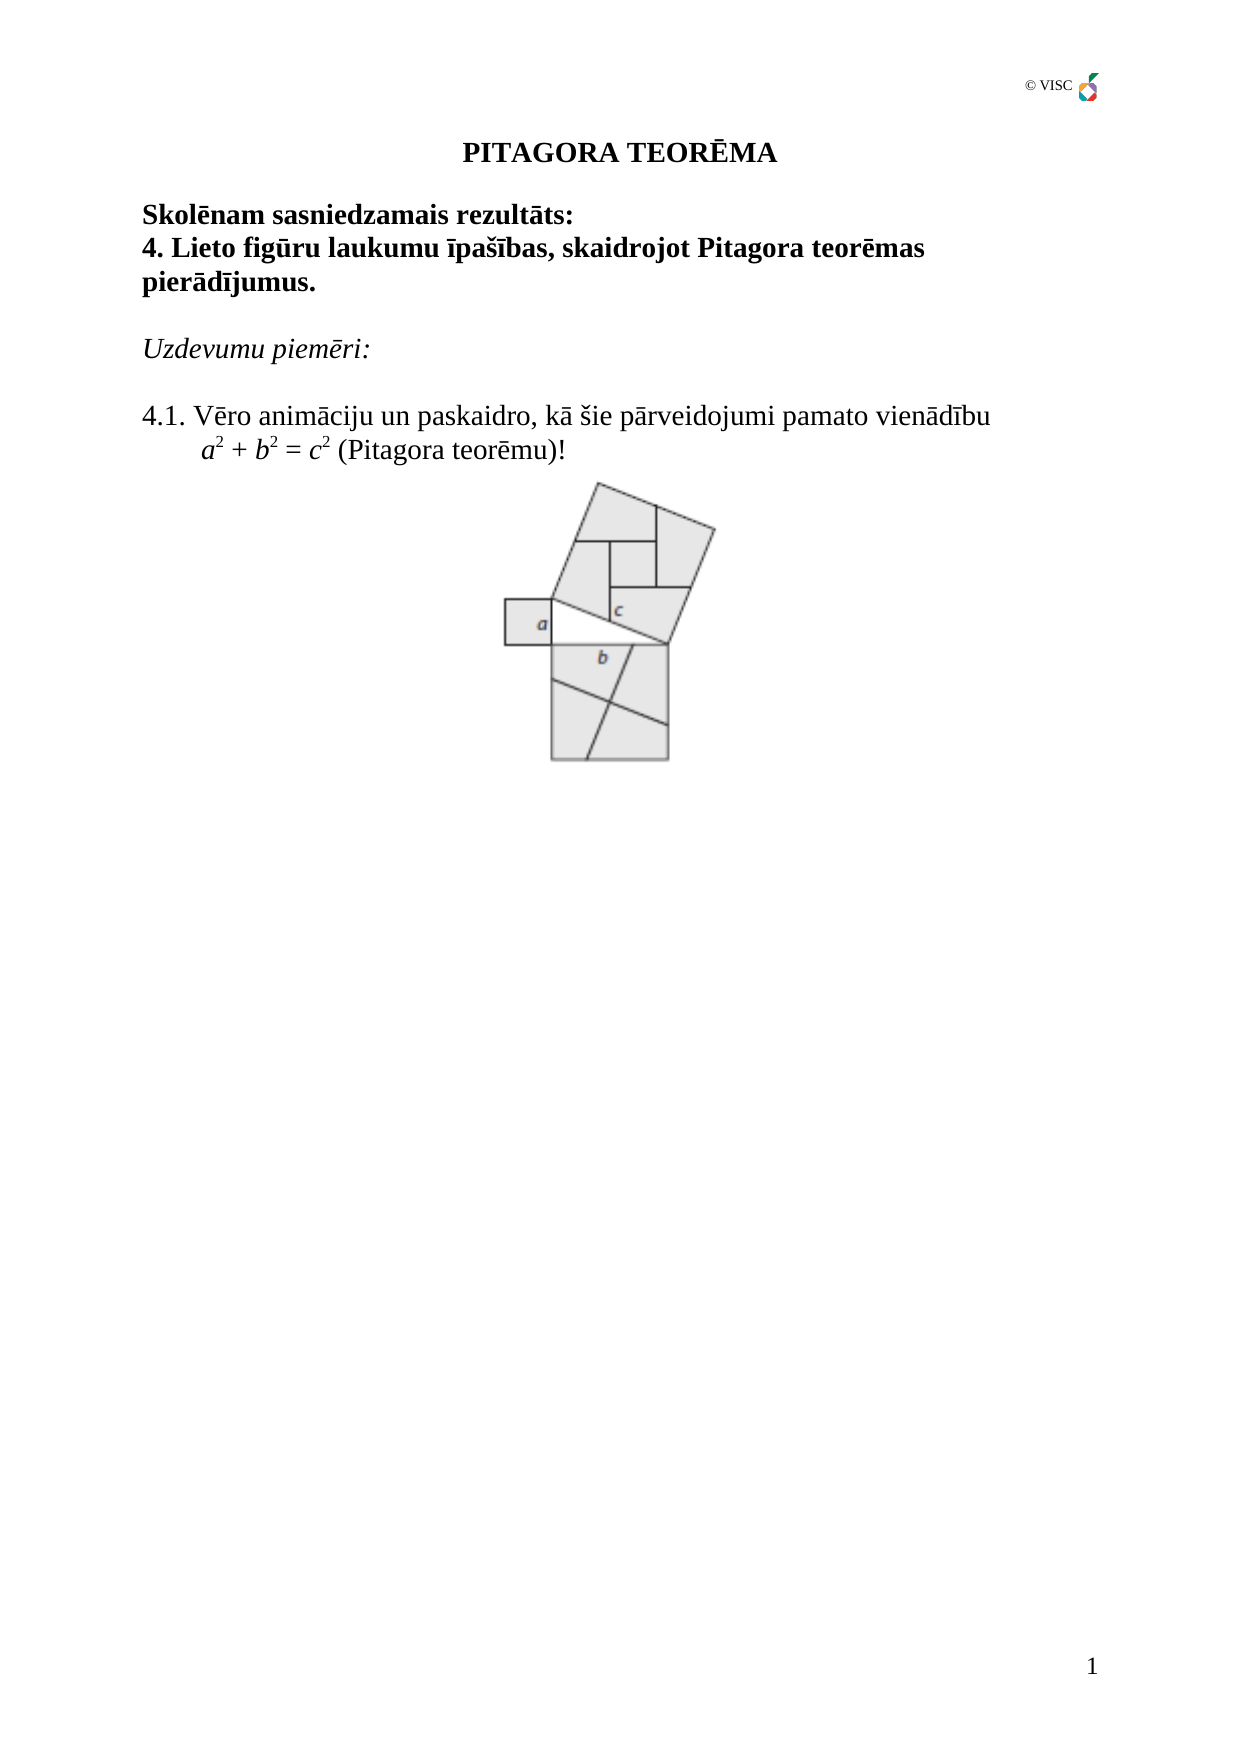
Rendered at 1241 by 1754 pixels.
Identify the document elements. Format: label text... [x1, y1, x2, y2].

picture [1079, 73, 1099, 101]
text 4.1. Vēro animāciju un paskaidro, kā šie pārveidojumi pamato vienādību a2 + b2 = c2 (Pitagora teorēmu)! [142, 398, 1098, 465]
text PITAGORA TEORĒMA [142, 135, 1098, 168]
text 4. Lieto figūru laukumu īpašības, skaidrojot Pitagora teorēmas pierādījumus. [142, 231, 1098, 298]
text Skolēnam sasniedzamais rezultāts: [142, 197, 1098, 231]
text Uzdevumu piemēri: [142, 331, 1098, 365]
